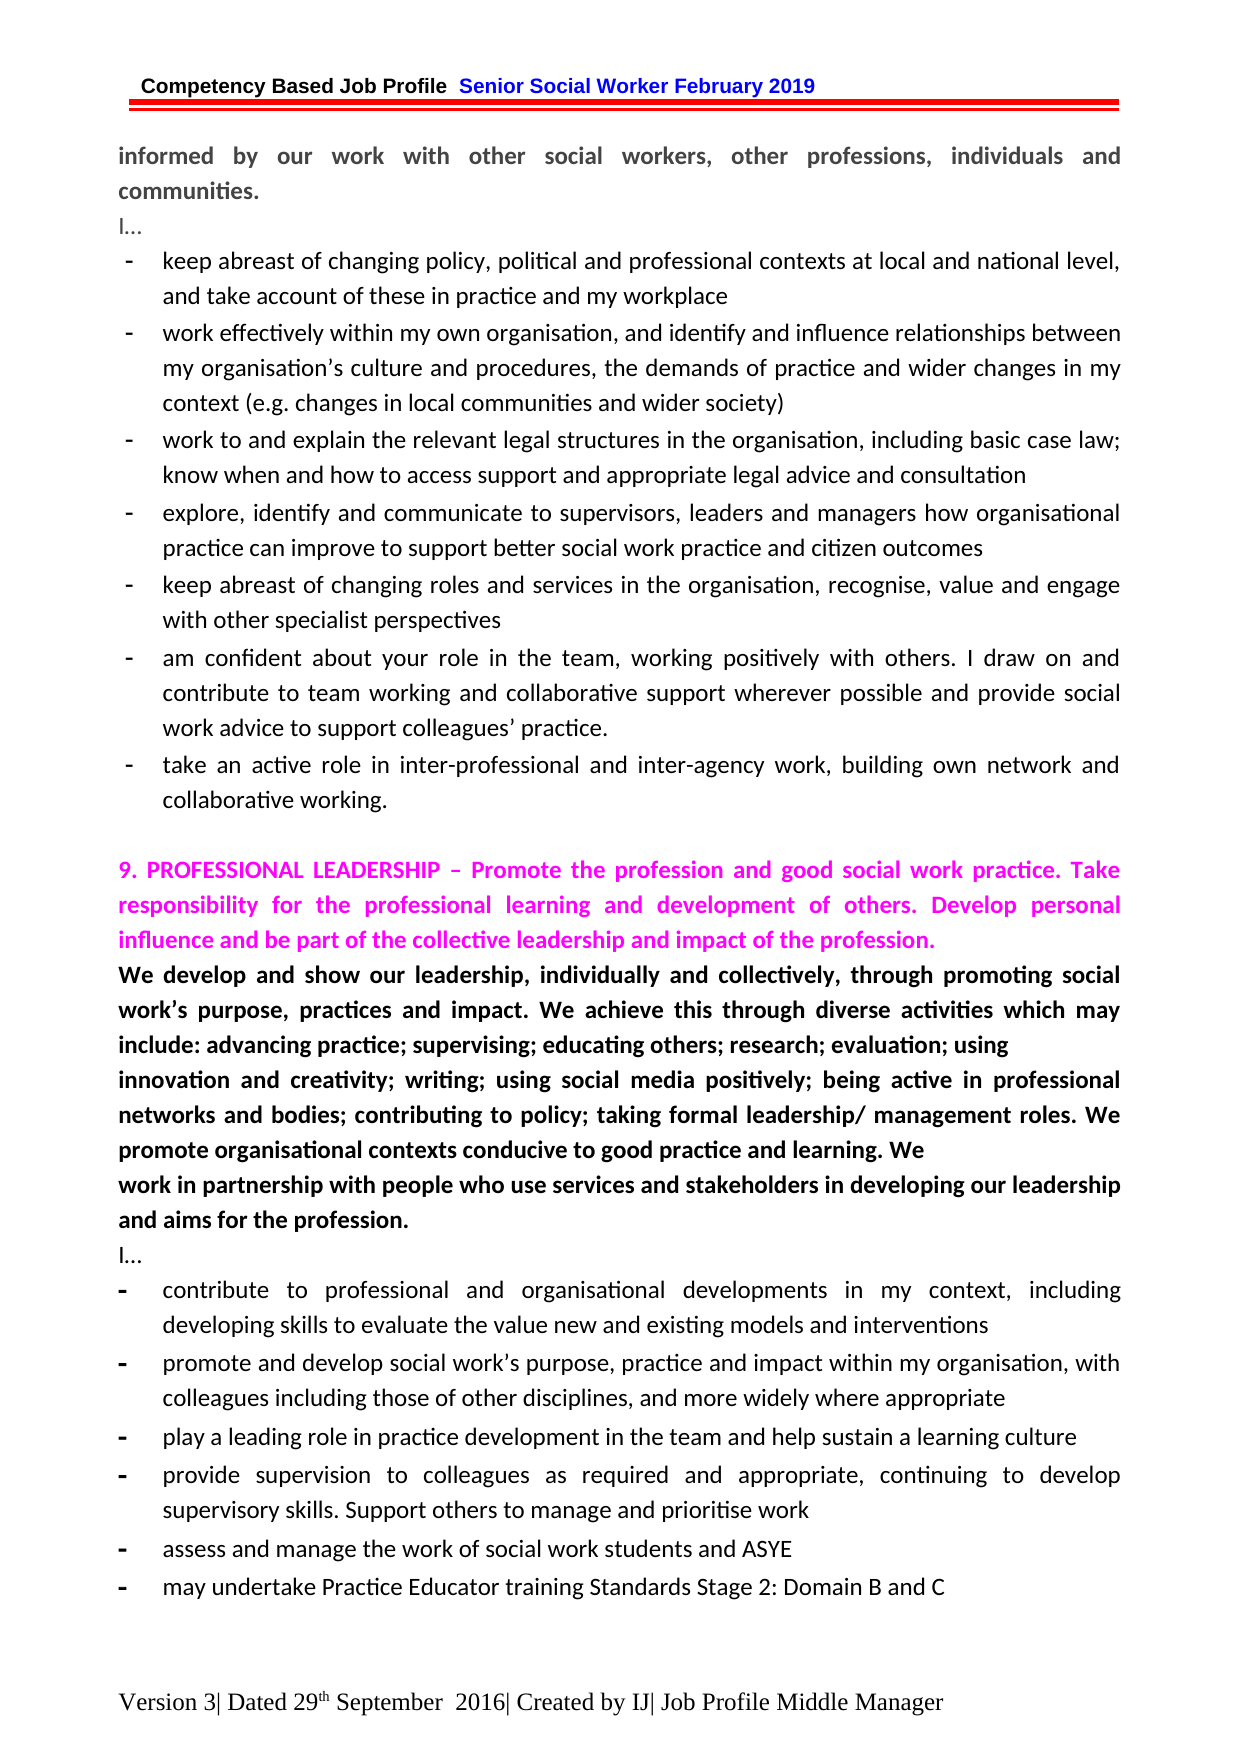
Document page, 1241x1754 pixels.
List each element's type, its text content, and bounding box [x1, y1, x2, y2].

text work in partnership with people who use services and stakeholders in developing our leadership and aims for the profession. [118, 1169, 1122, 1235]
text 9. PROFESSIONAL LEADERSHIP – Promote the profession and good social work practice. Take responsibility for the professional learning and development of others. Develop personal influence and be part of the collective leadership and impact of the profession. [118, 854, 1122, 955]
list take an active role in inter-professional and inter-agency work, building own network and collaborative working. [125, 749, 1122, 815]
list contribute to professional and organisational developments in my context, including developing skills to evaluate the value new and existing models and interventions [118, 1274, 1122, 1340]
list play a leading role in practice development in the team and help sustain a learning culture [118, 1421, 1122, 1452]
list work to and explain the relevant legal structures in the organisation, including basic case law; know when and how to access support and appropriate legal advice and consultation [125, 424, 1122, 490]
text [118, 140, 1122, 205]
text I… [118, 210, 1122, 240]
text innovation and creativity; writing; using social media positively; being active in professional networks and bodies; contributing to policy; taking formal leadership/ management roles. We promote organisational contexts conducive to good practice and learning. We [118, 1064, 1122, 1165]
list provide supervision to colleagues as required and appropriate, continuing to develop supervisory skills. Support others to manage and prioritise work [118, 1459, 1122, 1525]
list work effectively within my own organisation, and identify and influence relationships between my organisation’s culture and procedures, the demands of practice and wider changes in my context (e.g. changes in local communities and wider society) [125, 317, 1122, 418]
list assess and manage the work of social work students and ASYE [118, 1533, 1122, 1563]
text I… [118, 1239, 1122, 1270]
list am confident about your role in the team, working positively with others. I draw on and contribute to team working and collaborative support wherever possible and provide social work advice to support colleagues’ practice. [125, 642, 1122, 742]
list promote and develop social work’s purpose, practice and impact within my organisation, with colleagues including those of other disciplines, and more widely where appropriate [118, 1348, 1122, 1413]
list explore, identify and communicate to supervisors, leaders and managers how organisational practice can improve to support better social work practice and citizen outcomes [125, 497, 1122, 562]
list keep abreast of changing roles and services in the organisation, recognise, value and engage with other specialist perspectives [125, 569, 1122, 635]
list keep abreast of changing policy, political and professional contexts at local and national level, and take account of these in practice and my workplace [125, 245, 1122, 310]
list may undertake Practice Educator training Standards Stage 2: Domain B and C [118, 1571, 1122, 1602]
text We develop and show our leadership, individually and collectively, through promoting social work’s purpose, practices and impact. We achieve this through diverse activities which may include: advancing practice; supervising; educating others; research; evaluation; using [118, 959, 1122, 1060]
